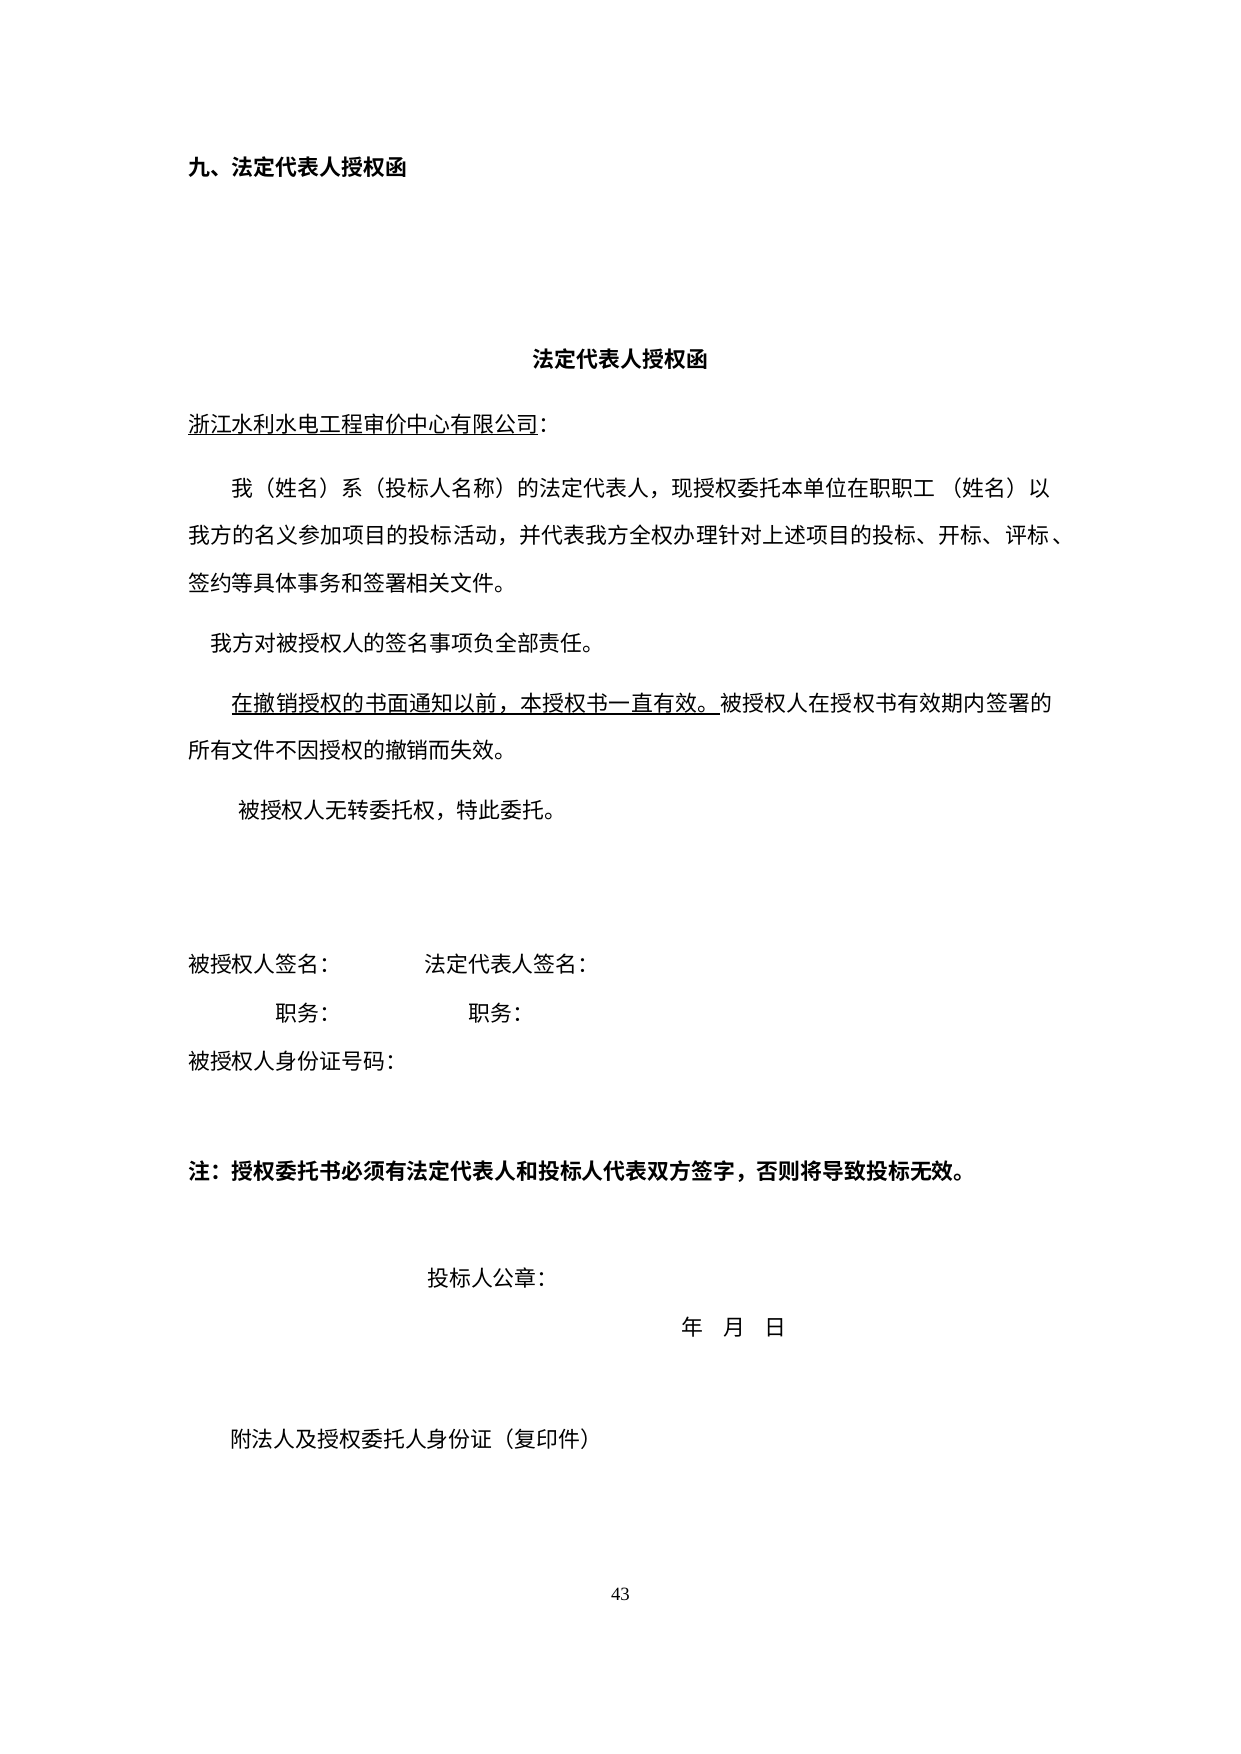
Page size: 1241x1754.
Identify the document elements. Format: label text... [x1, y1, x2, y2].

text 法定代表人授权函 [188, 342, 1052, 374]
text 九、法定代表人授权函 [188, 150, 1052, 182]
text 浙江水利水电工程审价中心有限公司： [188, 407, 1052, 438]
text 被授权人签名： 法定代表人签名： [188, 947, 1052, 978]
text 我方对被授权人的签名事项负全部责任。 [188, 626, 1052, 657]
text 注：授权委托书必须有法定代表人和投标人代表双方签字，否则将导致投标无效。 [188, 1154, 1052, 1186]
text 职务： 职务： [188, 996, 1052, 1027]
text 年 月 日 [188, 1309, 1052, 1341]
text 我（姓名）系（投标人名称）的法定代表人，现授权委托本单位在职职工 （姓名）以我方的名义参加项目的投标活动，并代表我方全权办理针对上述项目的投标、开标、评标、签约等具体事务和签署相关文件。 [188, 471, 1052, 597]
text 附法人及授权委托人身份证（复印件） [188, 1422, 1052, 1454]
text 投标人公章： [188, 1261, 1052, 1292]
text 在撤销授权的书面通知以前，本授权书一直有效。被授权人在授权书有效期内签署的所有文件不因授权的撤销而失效。 [188, 686, 1052, 765]
text 被授权人无转委托权，特此委托。 [188, 793, 1052, 825]
text 被授权人身份证号码： [188, 1044, 1052, 1076]
